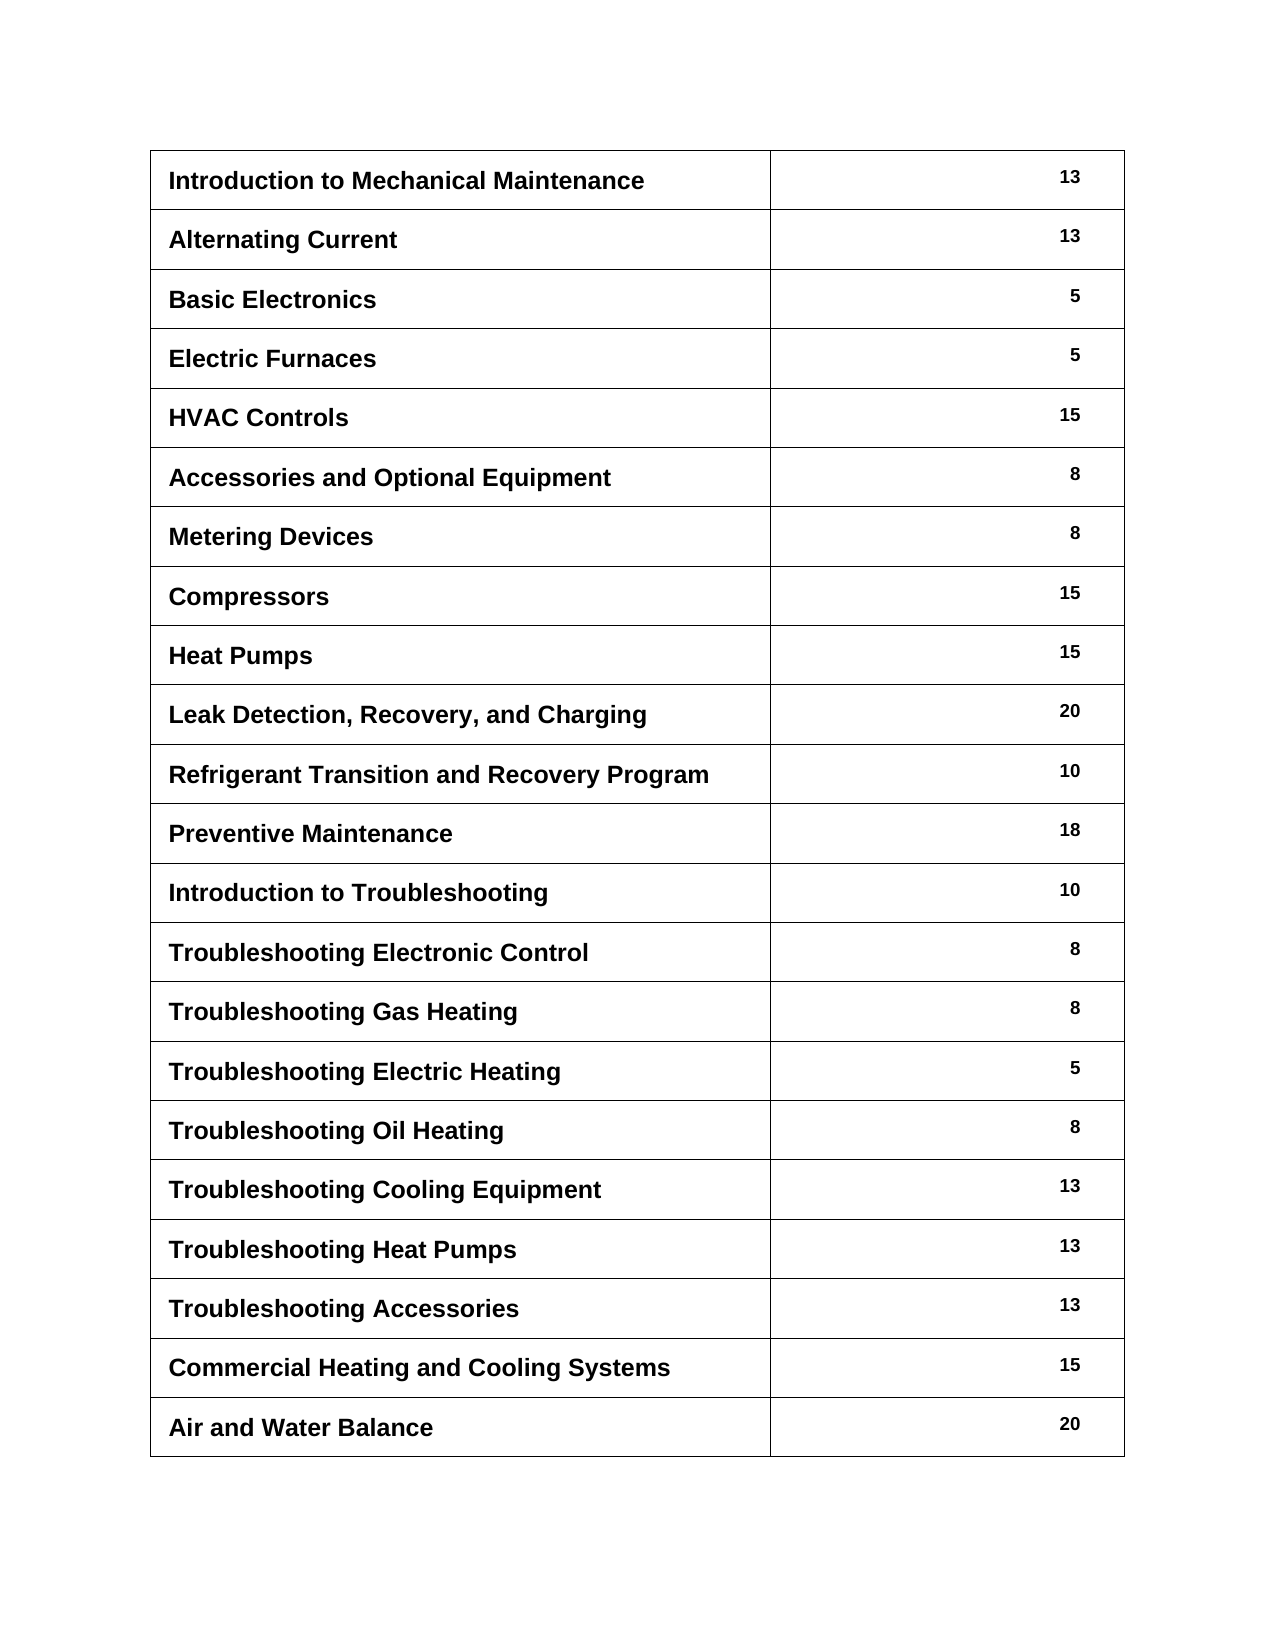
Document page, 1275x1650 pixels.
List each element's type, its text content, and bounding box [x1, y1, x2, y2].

table_cell Troubleshooting Electric Heating [151, 1042, 770, 1100]
table_cell Alternating Current [151, 210, 770, 269]
table_cell 5 [771, 329, 1124, 387]
table_cell 8 [771, 923, 1124, 981]
table_cell 18 [771, 804, 1124, 862]
table_cell Troubleshooting Accessories [151, 1279, 770, 1337]
table_cell Accessories and Optional Equipment [151, 448, 770, 506]
table_cell 8 [771, 982, 1124, 1041]
table_cell 13 [771, 1220, 1124, 1278]
table_cell Introduction to Mechanical Maintenance [151, 151, 770, 209]
table_cell 15 [771, 567, 1124, 625]
table_cell 13 [771, 1279, 1124, 1337]
table_cell Commercial Heating and Cooling Systems [151, 1339, 770, 1397]
table_cell 15 [771, 626, 1124, 684]
table_cell 13 [771, 210, 1124, 269]
table_cell Refrigerant Transition and Recovery Program [151, 745, 770, 803]
table_cell Introduction to Troubleshooting [151, 864, 770, 922]
table_cell 15 [771, 1339, 1124, 1397]
table_cell Troubleshooting Gas Heating [151, 982, 770, 1041]
table_cell 8 [771, 507, 1124, 566]
table_cell 15 [771, 389, 1124, 447]
table_cell Troubleshooting Oil Heating [151, 1101, 770, 1159]
table_cell Air and Water Balance [151, 1398, 770, 1456]
table_cell Troubleshooting Heat Pumps [151, 1220, 770, 1278]
table_cell 13 [771, 1160, 1124, 1219]
table_cell 20 [771, 1398, 1124, 1456]
table_cell Metering Devices [151, 507, 770, 566]
table_cell 13 [771, 151, 1124, 209]
table_cell Leak Detection, Recovery, and Charging [151, 685, 770, 744]
table_cell 10 [771, 745, 1124, 803]
table_cell Troubleshooting Cooling Equipment [151, 1160, 770, 1219]
table_cell Electric Furnaces [151, 329, 770, 387]
table_cell Troubleshooting Electronic Control [151, 923, 770, 981]
table_cell 5 [771, 270, 1124, 328]
table_cell 10 [771, 864, 1124, 922]
table_cell Preventive Maintenance [151, 804, 770, 862]
table_cell HVAC Controls [151, 389, 770, 447]
table_cell 8 [771, 1101, 1124, 1159]
table_cell 8 [771, 448, 1124, 506]
table_cell 20 [771, 685, 1124, 744]
table_cell Compressors [151, 567, 770, 625]
table_cell Basic Electronics [151, 270, 770, 328]
table_cell 5 [771, 1042, 1124, 1100]
table_cell Heat Pumps [151, 626, 770, 684]
